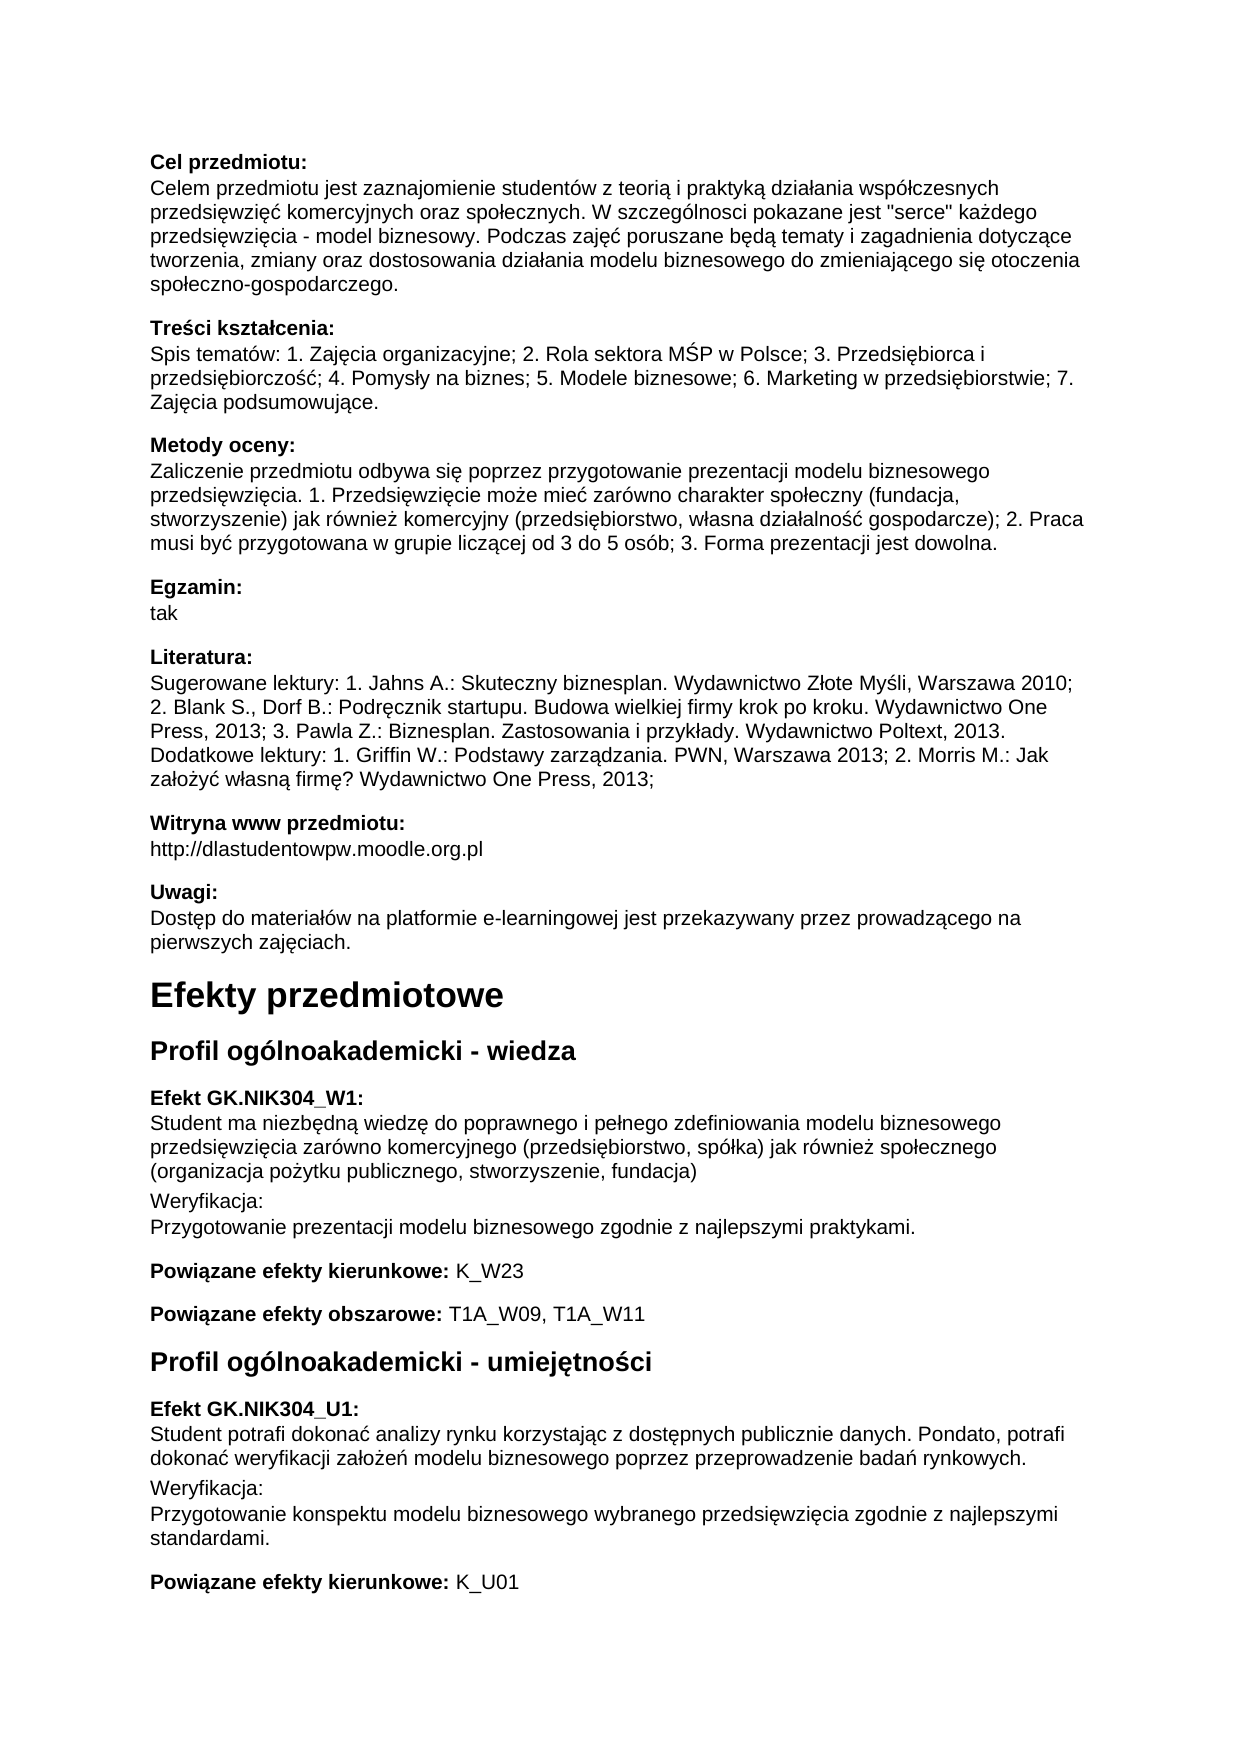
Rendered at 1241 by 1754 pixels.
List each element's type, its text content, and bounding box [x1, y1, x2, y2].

text Student ma niezbędną wiedzę do poprawnego i pełnego zdefiniowania modelu biznesowego przedsięwzięcia zarówno komercyjnego (przedsiębiorstwo, spółka) jak również społecznego (organizacja pożytku publicznego, stworzyszenie, fundacja) [150, 1111, 1090, 1182]
text Egzamin: [150, 575, 1090, 599]
text Zaliczenie przedmiotu odbywa się poprzez przygotowanie prezentacji modelu biznesowego przedsięwzięcia. 1. Przedsięwzięcie może mieć zarówno charakter społeczny (fundacja, stworzyszenie) jak również komercyjny (przedsiębiorstwo, własna działalność gospodarcze); 2. Praca musi być przygotowana w grupie liczącej od 3 do 5 osób; 3. Forma prezentacji jest dowolna. [150, 459, 1090, 555]
text Przygotowanie prezentacji modelu biznesowego zgodnie z najlepszymi praktykami. [150, 1215, 1090, 1239]
text Dostęp do materiałów na platformie e-learningowej jest przekazywany przez prowadzącego na pierwszych zajęciach. [150, 906, 1090, 954]
subtitle Profil ogólnoakademicki - wiedza [150, 1034, 1090, 1066]
text Weryfikacja: [150, 1476, 1090, 1500]
text Powiązane efekty obszarowe: T1A_W09, T1A_W11 [150, 1302, 1090, 1326]
text Celem przedmiotu jest zaznajomienie studentów z teorią i praktyką działania współczesnych przedsięwzięć komercyjnych oraz społecznych. W szczególnosci pokazane jest "serce" każdego przedsięwzięcia - model biznesowy. Podczas zajęć poruszane będą tematy i zagadnienia dotyczące tworzenia, zmiany oraz dostosowania działania modelu biznesowego do zmieniającego się otoczenia społeczno-gospodarczego. [150, 176, 1090, 296]
text Spis tematów: 1. Zajęcia organizacyjne; 2. Rola sektora MŚP w Polsce; 3. Przedsiębiorca i przedsiębiorczość; 4. Pomysły na biznes; 5. Modele biznesowe; 6. Marketing w przedsiębiorstwie; 7. Zajęcia podsumowujące. [150, 342, 1090, 413]
text tak [150, 601, 1090, 625]
subtitle Efekty przedmiotowe [150, 974, 1090, 1015]
text Cel przedmiotu: [150, 150, 1090, 174]
text http://dlastudentowpw.moodle.org.pl [150, 836, 1090, 860]
text Literatura: [150, 645, 1090, 669]
text Efekt GK.NIK304_W1: [150, 1086, 1090, 1109]
text Witryna www przedmiotu: [150, 810, 1090, 834]
text Metody oceny: [150, 433, 1090, 457]
text Powiązane efekty kierunkowe: K_U01 [150, 1570, 1090, 1594]
subtitle Profil ogólnoakademicki - umiejętności [150, 1346, 1090, 1377]
text Treści kształcenia: [150, 316, 1090, 339]
text Weryfikacja: [150, 1189, 1090, 1213]
text Sugerowane lektury: 1. Jahns A.: Skuteczny biznesplan. Wydawnictwo Złote Myśli, Warszawa 2010; 2. Blank S., Dorf B.: Podręcznik startupu. Budowa wielkiej firmy krok po kroku. Wydawnictwo One Press, 2013; 3. Pawla Z.: Biznesplan. Zastosowania i przykłady. Wydawnictwo Poltext, 2013. Dodatkowe lektury: 1. Griffin W.: Podstawy zarządzania. PWN, Warszawa 2013; 2. Morris M.: Jak założyć własną firmę? Wydawnictwo One Press, 2013; [150, 671, 1090, 791]
text Przygotowanie konspektu modelu biznesowego wybranego przedsięwzięcia zgodnie z najlepszymi standardami. [150, 1502, 1090, 1550]
text Student potrafi dokonać analizy rynku korzystając z dostępnych publicznie danych. Pondato, potrafi dokonać weryfikacji założeń modelu biznesowego poprzez przeprowadzenie badań rynkowych. [150, 1422, 1090, 1470]
text Uwagi: [150, 880, 1090, 904]
text Efekt GK.NIK304_U1: [150, 1397, 1090, 1421]
text Powiązane efekty kierunkowe: K_W23 [150, 1258, 1090, 1282]
